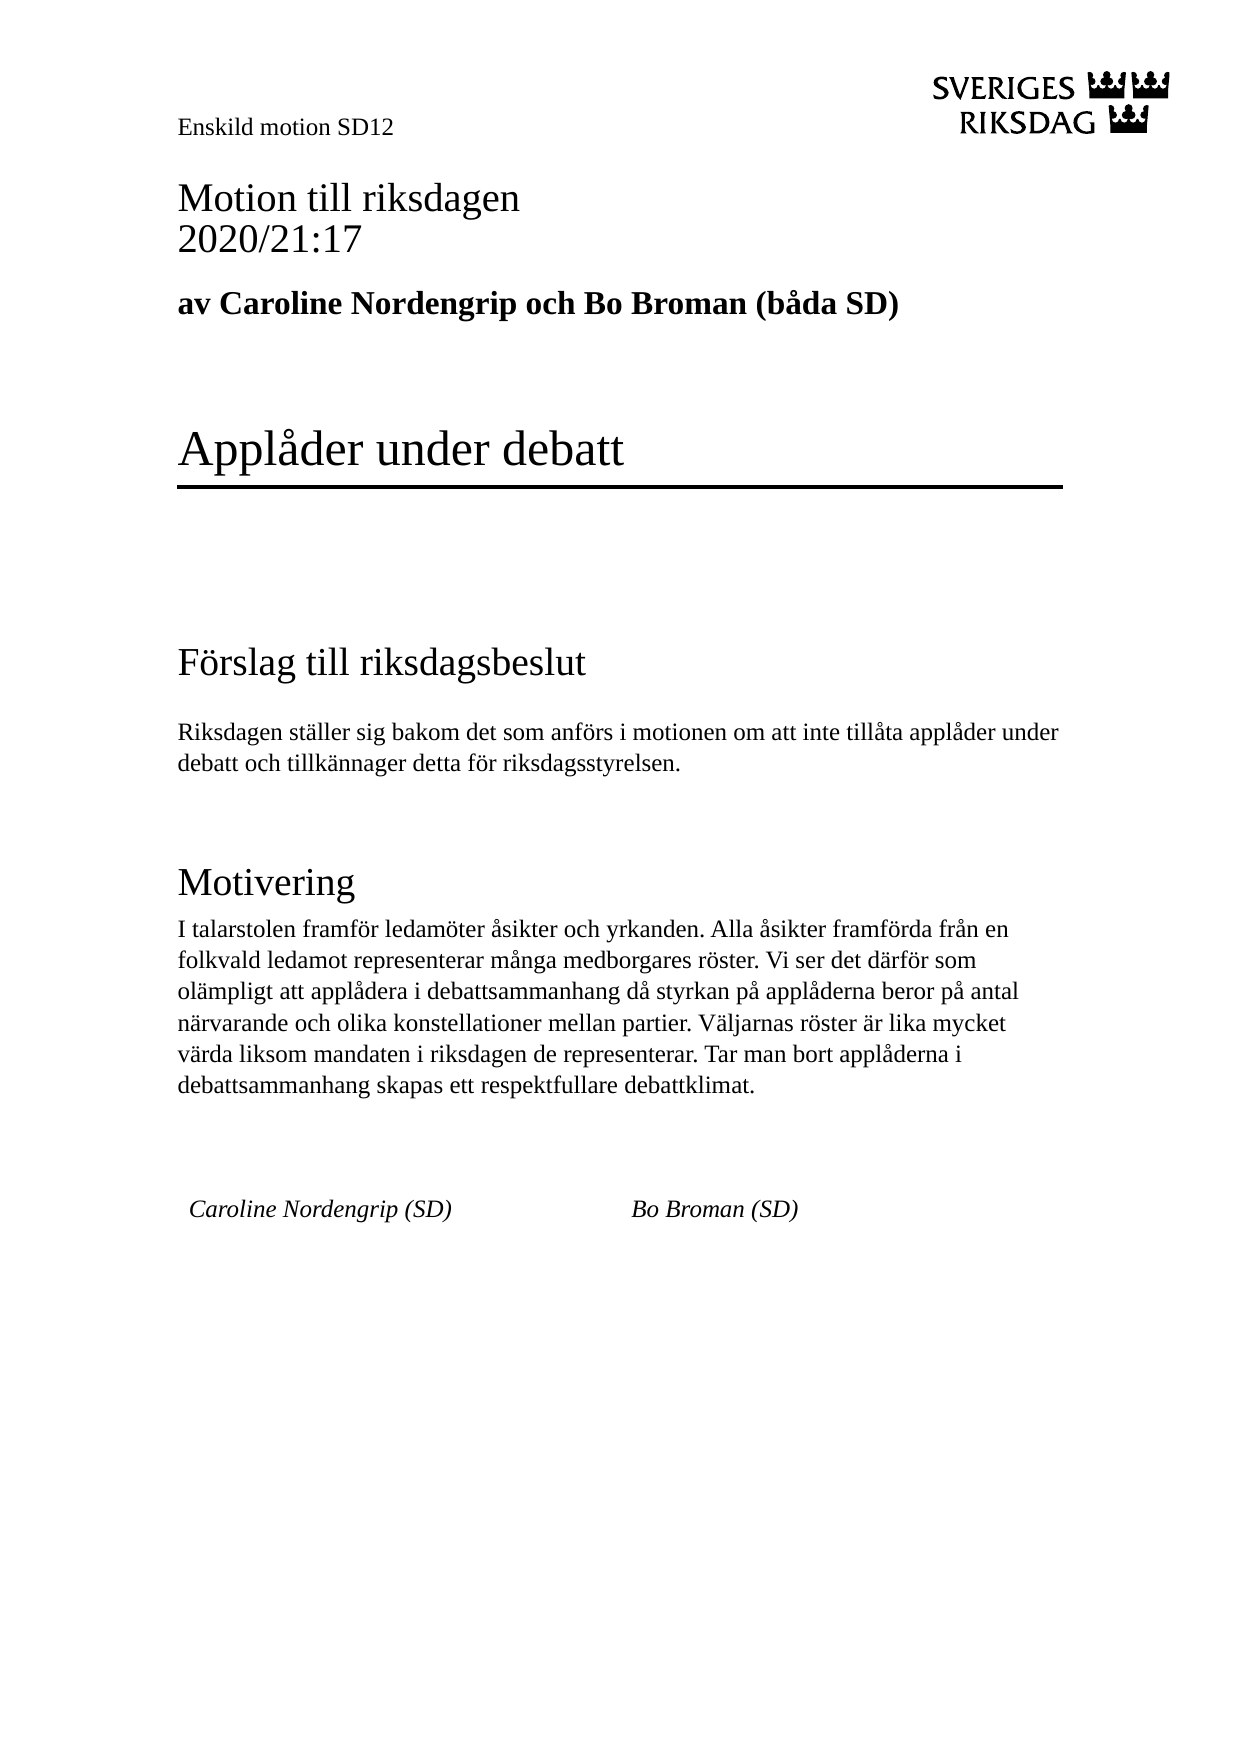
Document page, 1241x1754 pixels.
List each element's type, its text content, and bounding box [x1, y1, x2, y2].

table_header Caroline Nordengrip (SD) [177, 1161, 620, 1230]
table_header Bo Broman (SD) [620, 1161, 1063, 1230]
text I talarstolen framför ledamöter åsikter och yrkanden. Alla åsikter framförda från en folkvald ledamot representerar många medborgares röster. Vi ser det därför som olämpligt att applådera i debattsammanhang då styrkan på applåderna beror på antal närvarande och olika konstellationer mellan partier. Väljarnas röster är lika mycket värda liksom mandaten i riksdagen de representerar. Tar man bort applåderna i debattsammanhang skapas ett respektfullare debattklimat. [177, 911, 1063, 1099]
